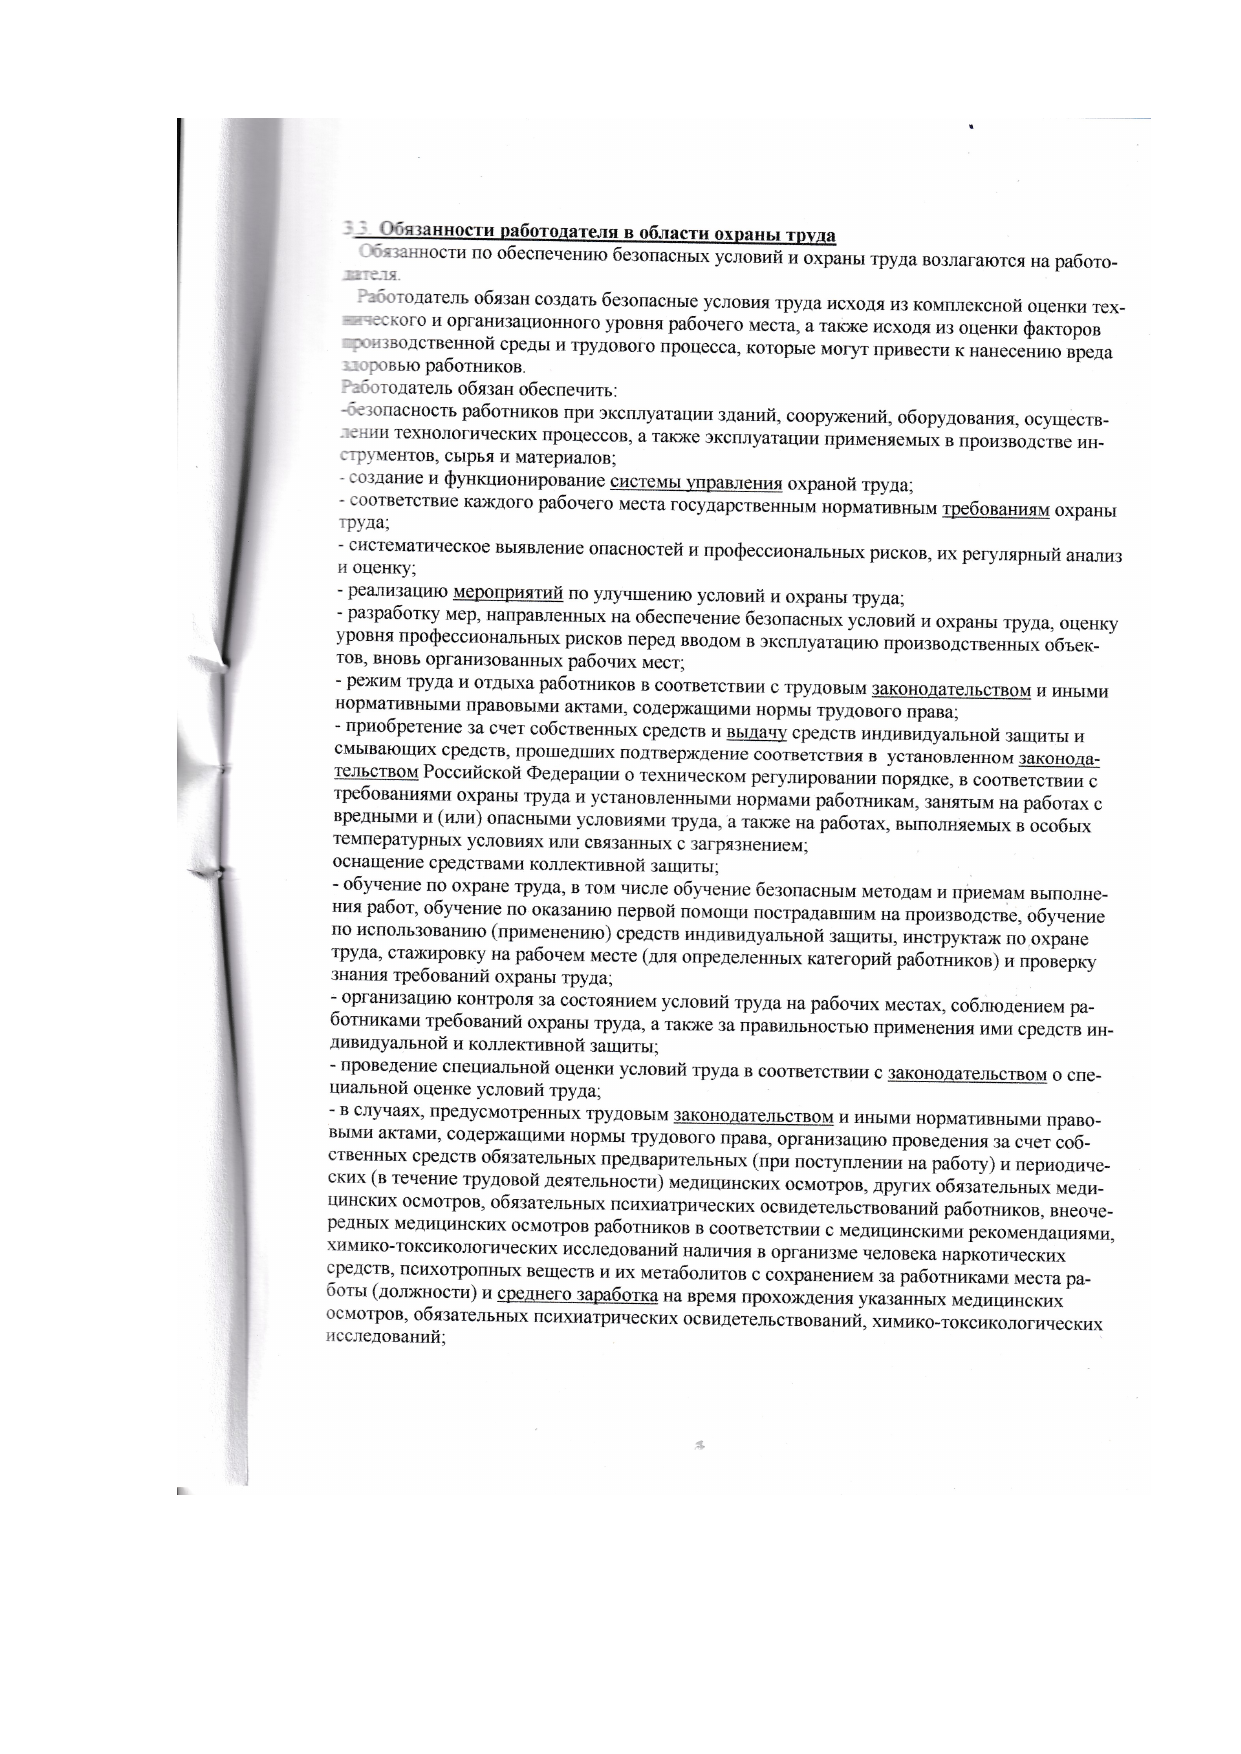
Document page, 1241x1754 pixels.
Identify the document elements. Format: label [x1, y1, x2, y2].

picture [177, 118, 1151, 1495]
